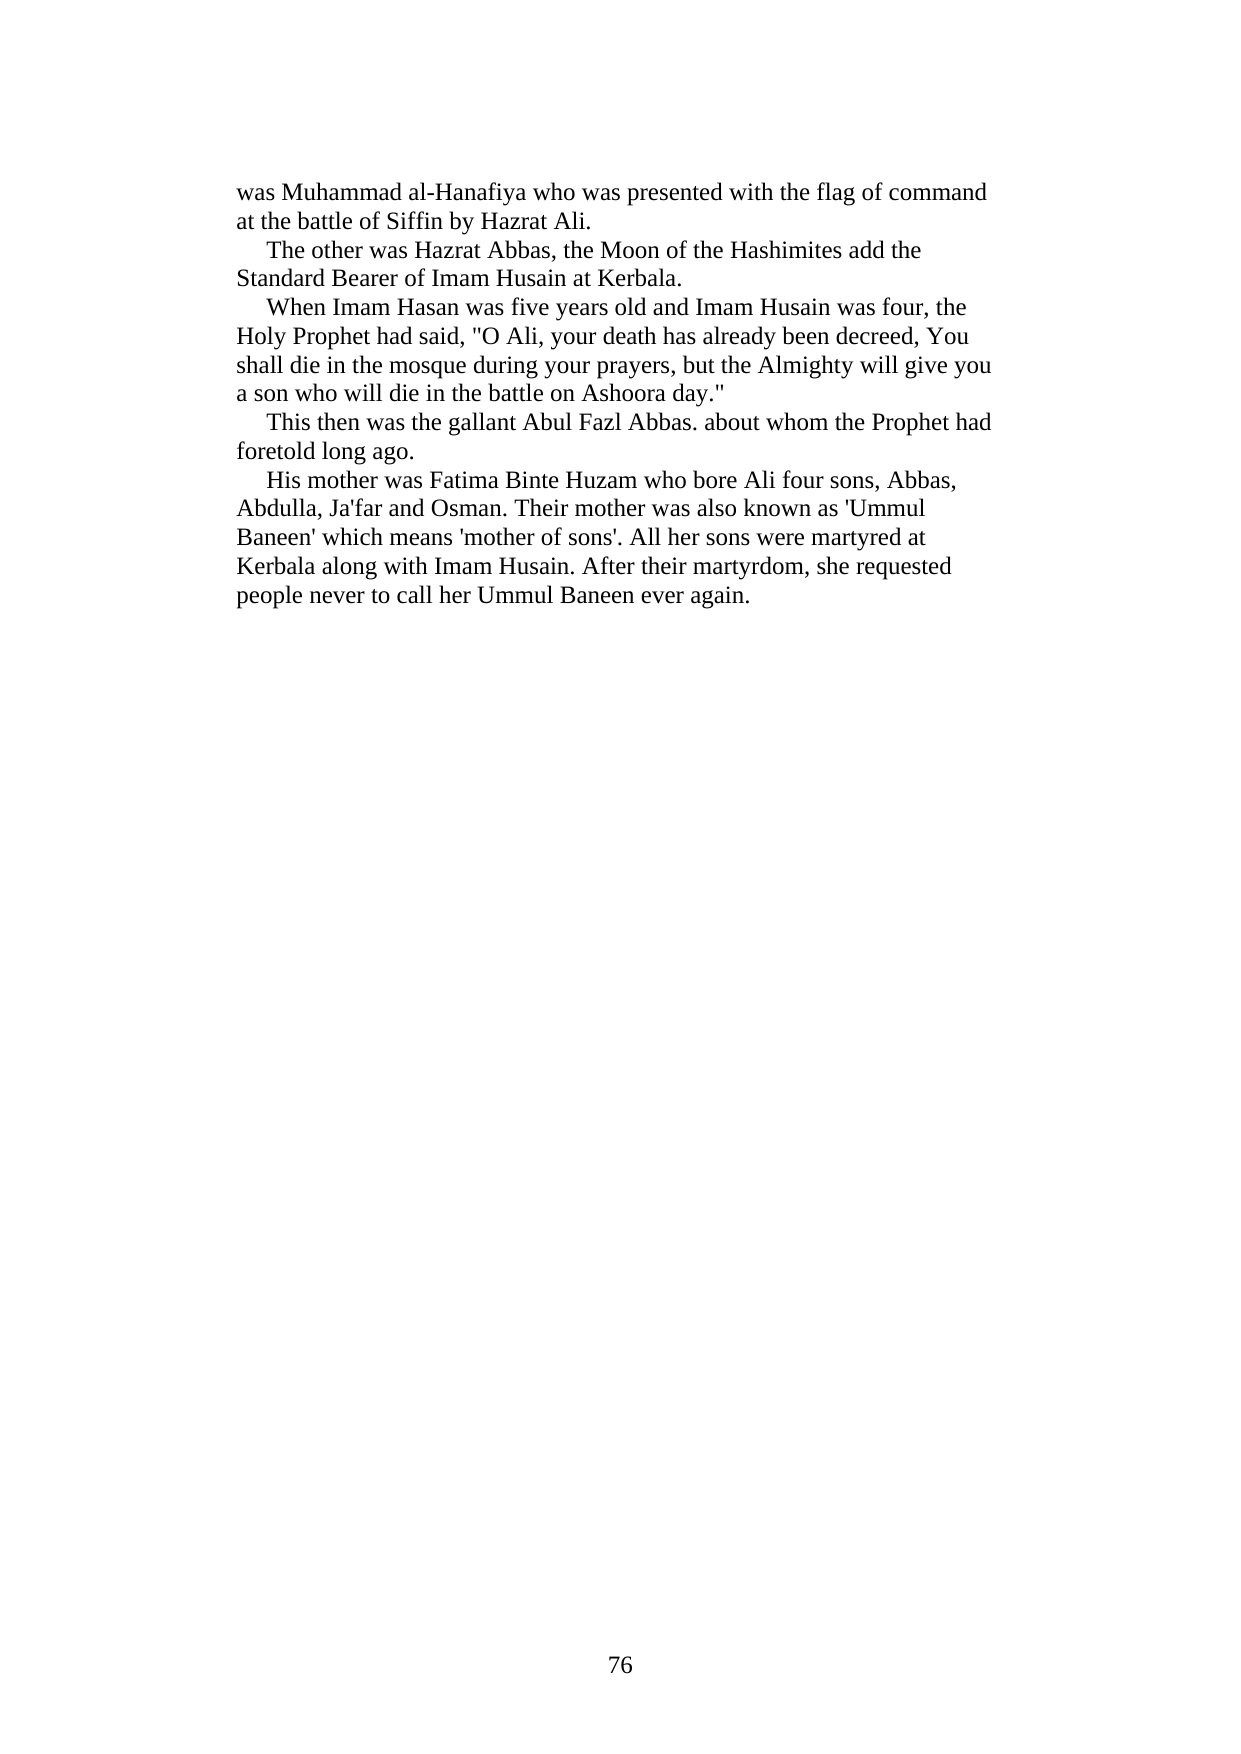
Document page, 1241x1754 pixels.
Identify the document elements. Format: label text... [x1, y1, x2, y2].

text The other was Hazrat Abbas, the Moon of the Hashimites add the Standard Bearer of Imam Husain at Kerbala. [236, 235, 1004, 292]
text His mother was Fatima Binte Huzam who bore Ali four sons, Abbas, Abdulla, Ja'far and Osman. Their mother was also known as 'Ummul Baneen' which means 'mother of sons'. All her sons were martyred at Kerbala along with Imam Husain. After their martyrdom, she requested people never to call her Ummul Baneen ever again. [236, 465, 1004, 608]
text This then was the gallant Abul Fazl Abbas. about whom the Prophet had foretold long ago. [236, 407, 1004, 465]
text When Imam Hasan was five years old and Imam Husain was four, the Holy Prophet had said, "O Ali, your death has already been decreed, You shall die in the mosque during your prayers, but the Almighty will give you a son who will die in the battle on Ashoora day." [236, 292, 1004, 407]
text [236, 177, 1004, 235]
